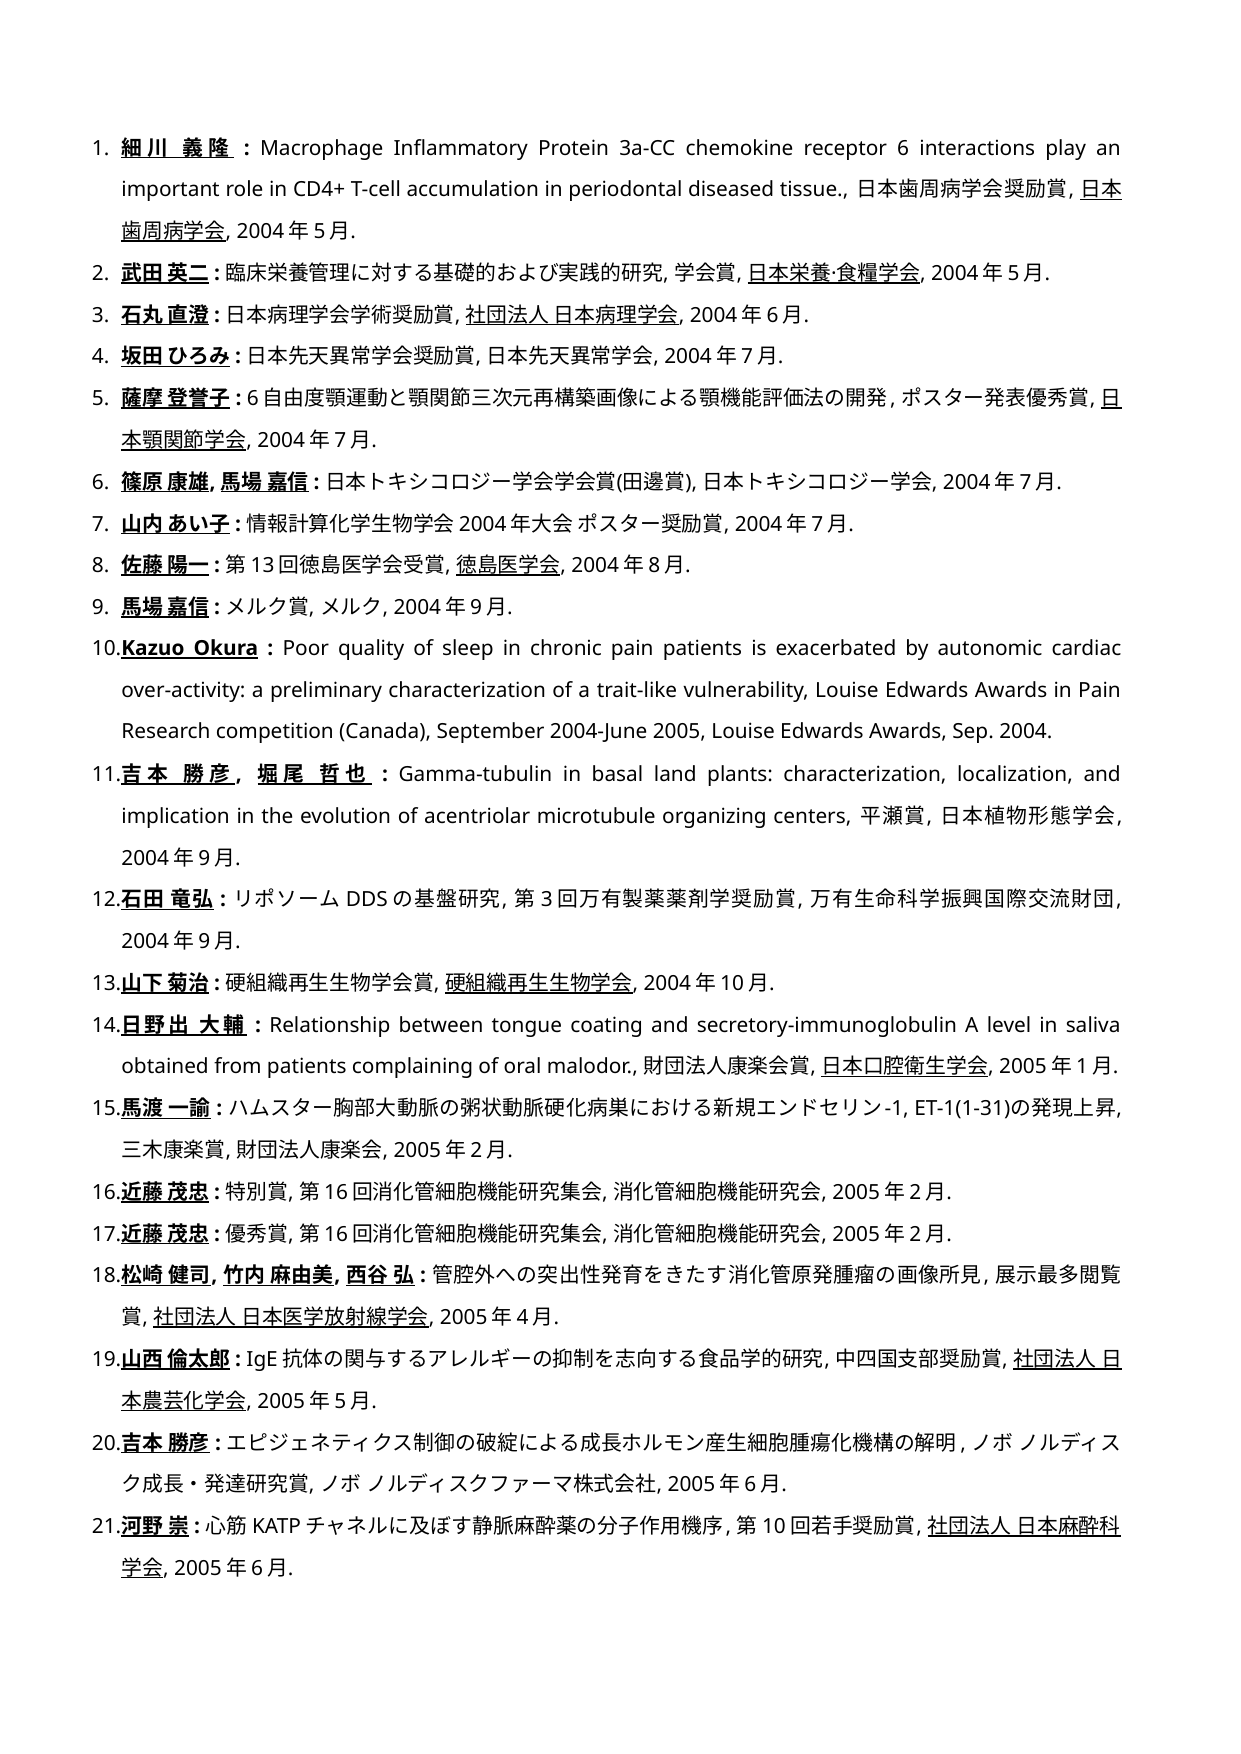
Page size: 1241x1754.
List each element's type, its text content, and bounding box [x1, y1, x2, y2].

list 松崎 健司, 竹内 麻由美, 西谷 弘 : 管腔外への突出性発育をきたす消化管原発腫瘤の画像所見, 展示最多閲覧賞, 社団法人 日本医学放射線学会, 2005年4月. [92, 1253, 1122, 1336]
list 日野出 大輔 : Relationship between tongue coating and secretory-immunoglobulin A level in saliva obtained from patients complaining of oral malodor., 財団法人康楽会賞, 日本口腔衛生学会, 2005年1月. [92, 1002, 1122, 1086]
list 吉本 勝彦, 堀尾 哲也 : Gamma-tubulin in basal land plants: characterization, localization, and implication in the evolution of acentriolar microtubule organizing centers, 平瀬賞, 日本植物形態学会, 2004年9月. [92, 752, 1122, 877]
list Kazuo Okura : Poor quality of sleep in chronic pain patients is exacerbated by autonomic cardiac over-activity: a preliminary characterization of a trait-like vulnerability, Louise Edwards Awards in Pain Research competition (Canada), September 2004-June 2005, Louise Edwards Awards, Sep. 2004. [92, 626, 1122, 752]
list 薩摩 登誉子 : 6自由度顎運動と顎関節三次元再構築画像による顎機能評価法の開発, ポスター発表優秀賞, 日本顎関節学会, 2004年7月. [92, 376, 1122, 459]
list 馬場 嘉信 : メルク賞, メルク, 2004年9月. [92, 584, 1122, 626]
list 吉本 勝彦 : エピジェネティクス制御の破綻による成長ホルモン産生細胞腫瘍化機構の解明, ノボ ノルディスク成長・発達研究賞, ノボ ノルディスクファーマ株式会社, 2005年6月. [92, 1420, 1122, 1503]
list 石丸 直澄 : 日本病理学会学術奨励賞, 社団法人 日本病理学会, 2004年6月. [92, 292, 1122, 334]
list 武田 英二 : 臨床栄養管理に対する基礎的および実践的研究, 学会賞, 日本栄養·食糧学会, 2004年5月. [92, 250, 1122, 292]
list 篠原 康雄, 馬場 嘉信 : 日本トキシコロジー学会学会賞(田邊賞), 日本トキシコロジー学会, 2004年7月. [92, 459, 1122, 501]
list 山下 菊治 : 硬組織再生生物学会賞, 硬組織再生生物学会, 2004年10月. [92, 961, 1122, 1002]
list 馬渡 一諭 : ハムスター胸部大動脈の粥状動脈硬化病巣における新規エンドセリン-1, ET-1(1-31)の発現上昇, 三木康楽賞, 財団法人康楽会, 2005年2月. [92, 1086, 1122, 1169]
list 山内 あい子 : 情報計算化学生物学会2004年大会 ポスター奨励賞, 2004年7月. [92, 501, 1122, 543]
list 佐藤 陽一 : 第13回徳島医学会受賞, 徳島医学会, 2004年8月. [92, 543, 1122, 584]
list 石田 竜弘 : リポソームDDSの基盤研究, 第3回万有製薬薬剤学奨励賞, 万有生命科学振興国際交流財団, 2004年9月. [92, 877, 1122, 961]
list 坂田 ひろみ : 日本先天異常学会奨励賞, 日本先天異常学会, 2004年7月. [92, 334, 1122, 376]
list 細川 義隆 : Macrophage Inflammatory Protein 3a-CC chemokine receptor 6 interactions play an important role in CD4+ T-cell accumulation in periodontal diseased tissue., 日本歯周病学会奨励賞, 日本歯周病学会, 2004年5月. [92, 125, 1122, 250]
list 近藤 茂忠 : 優秀賞, 第16回消化管細胞機能研究集会, 消化管細胞機能研究会, 2005年2月. [92, 1211, 1122, 1253]
list 近藤 茂忠 : 特別賞, 第16回消化管細胞機能研究集会, 消化管細胞機能研究会, 2005年2月. [92, 1169, 1122, 1211]
list 山西 倫太郎 : IgE抗体の関与するアレルギーの抑制を志向する食品学的研究, 中四国支部奨励賞, 社団法人 日本農芸化学会, 2005年5月. [92, 1336, 1122, 1420]
list 河野 崇 : 心筋KATPチャネルに及ぼす静脈麻酔薬の分子作用機序, 第10回若手奨励賞, 社団法人 日本麻酔科学会, 2005年6月. [92, 1503, 1122, 1587]
